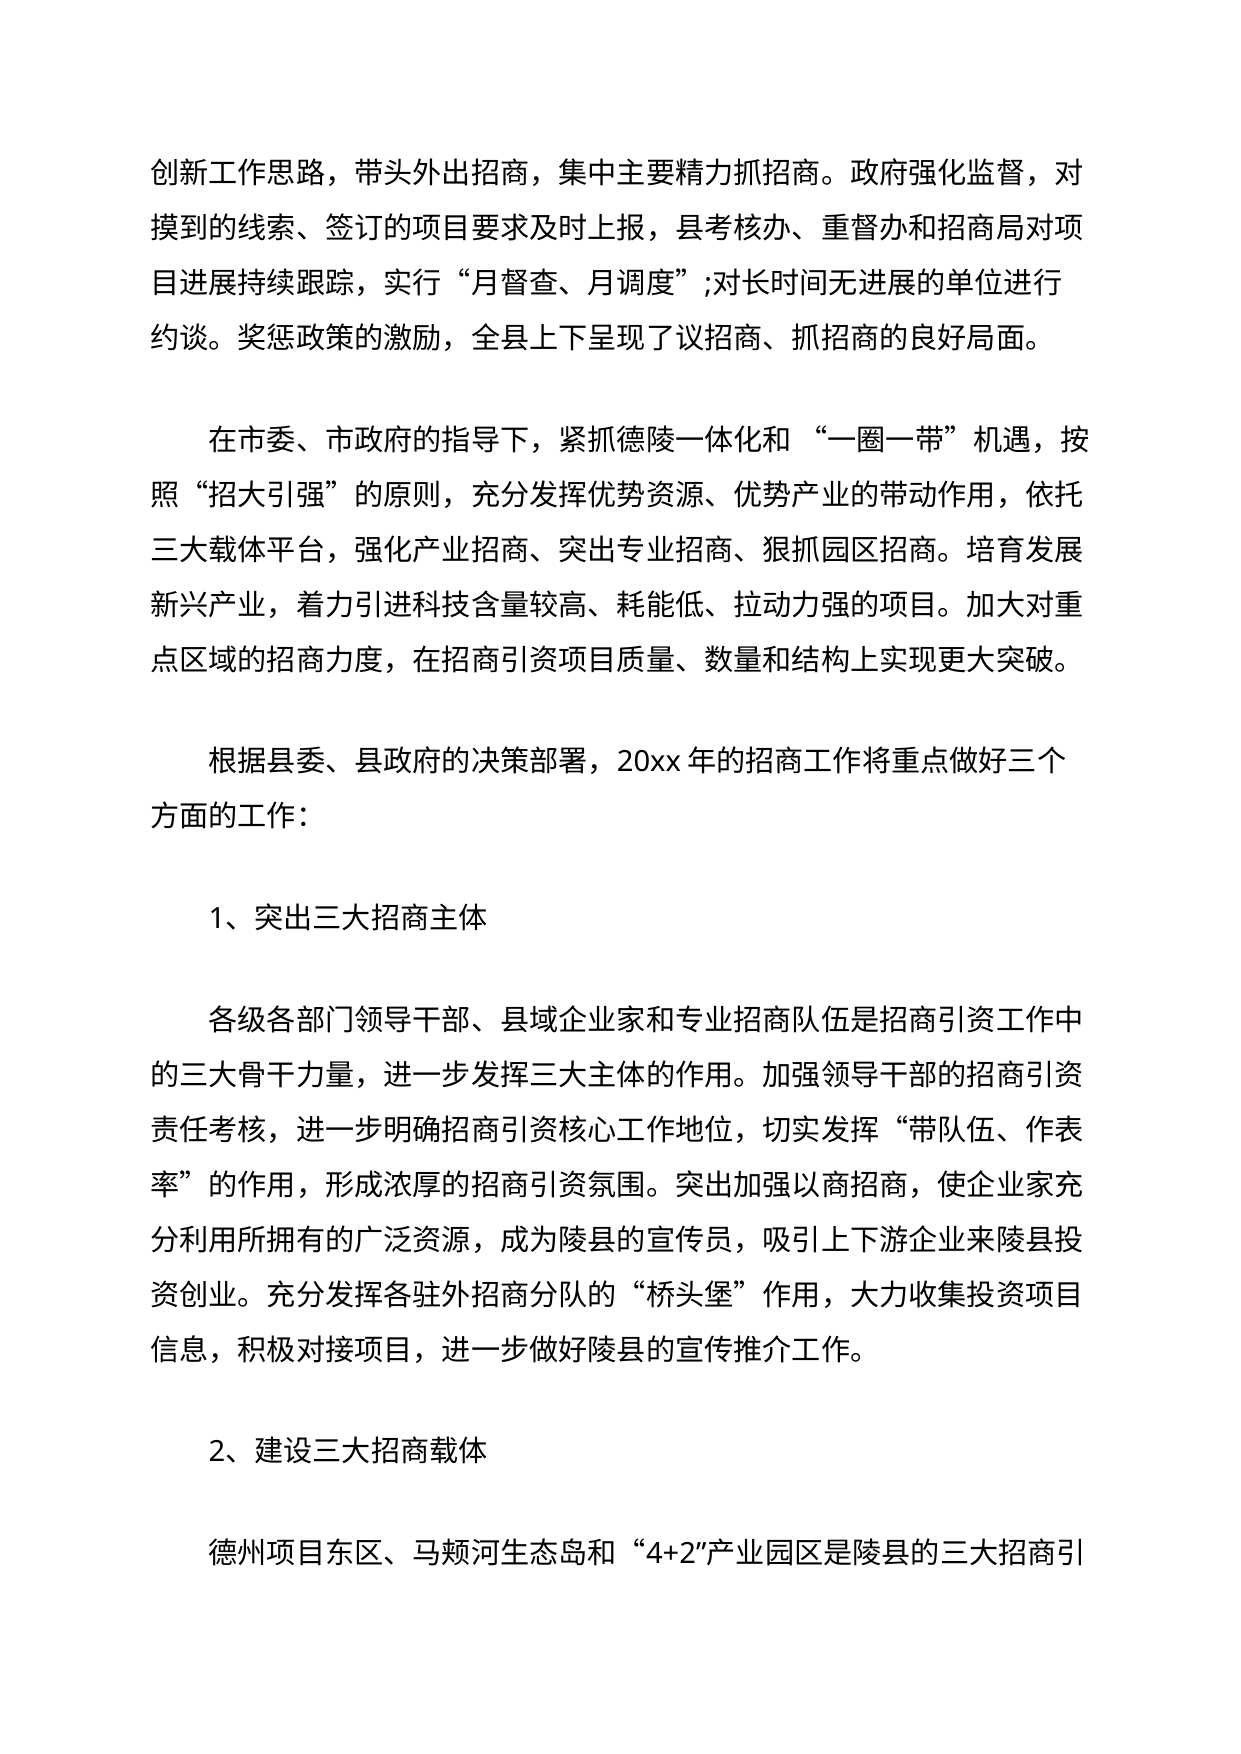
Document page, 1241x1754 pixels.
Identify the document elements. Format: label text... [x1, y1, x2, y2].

text 根据县委、县政府的决策部署，20xx年的招商工作将重点做好三个方面的工作： [150, 738, 1090, 835]
text 各级各部门领导干部、县域企业家和专业招商队伍是招商引资工作中的三大骨干力量，进一步发挥三大主体的作用。加强领导干部的招商引资责任考核，进一步明确招商引资核心工作地位，切实发挥“带队伍、作表率”的作用，形成浓厚的招商引资氛围。突出加强以商招商，使企业家充分利用所拥有的广泛资源，成为陵县的宣传员，吸引上下游企业来陵县投资创业。充分发挥各驻外招商分队的“桥头堡”作用，大力收集投资项目信息，积极对接项目，进一步做好陵县的宣传推介工作。 [150, 997, 1090, 1368]
text 在市委、市政府的指导下，紧抓德陵一体化和 “一圈一带”机遇，按照“招大引强”的原则，充分发挥优势资源、优势产业的带动作用，依托三大载体平台，强化产业招商、突出专业招商、狠抓园区招商。培育发展新兴产业，着力引进科技含量较高、耗能低、拉动力强的项目。加大对重点区域的招商力度，在招商引资项目质量、数量和结构上实现更大突破。 [150, 417, 1090, 678]
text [150, 150, 1090, 357]
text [150, 1530, 1090, 1572]
text 2、建设三大招商载体 [150, 1428, 1090, 1470]
text 1、突出三大招商主体 [150, 895, 1090, 937]
